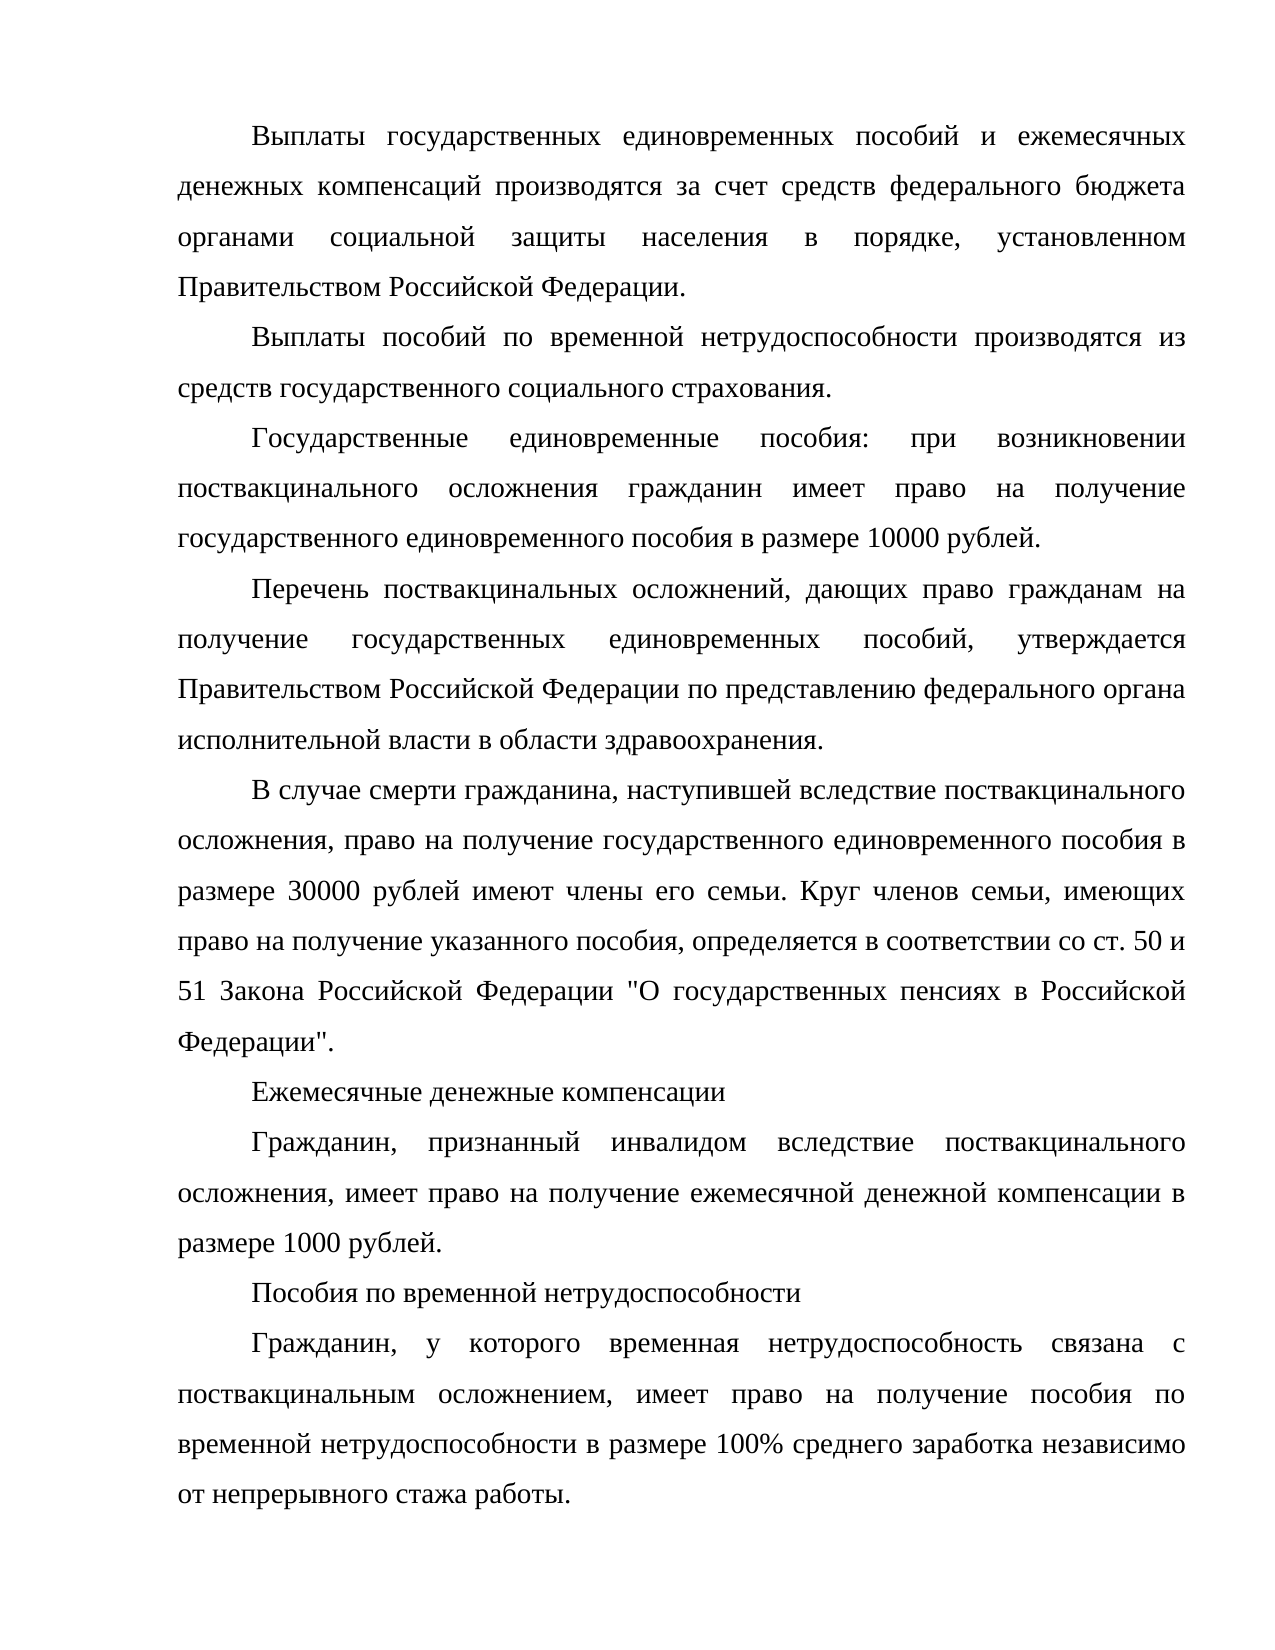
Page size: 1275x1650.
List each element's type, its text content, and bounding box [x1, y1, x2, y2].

text Гражданин, признанный инвалидом вследствие поствакцинального осложнения, имеет право на получение ежемесячной денежной компенсации в размере 1000 рублей. [177, 1124, 1186, 1258]
text Выплаты государственных единовременных пособий и ежемесячных денежных компенсаций производятся за счет средств федерального бюджета органами социальной защиты населения в порядке, установленном Правительством Российской Федерации. [177, 118, 1186, 303]
text Выплаты пособий по временной нетрудоспособности производятся из средств государственного социального страхования. [177, 319, 1186, 403]
text Перечень поствакцинальных осложнений, дающих право гражданам на получение государственных единовременных пособий, утверждается Правительством Российской Федерации по представлению федерального органа исполнительной власти в области здравоохранения. [177, 571, 1186, 755]
text Государственные единовременные пособия: при возникновении поствакцинального осложнения гражданин имеет право на получение государственного единовременного пособия в размере 10000 рублей. [177, 420, 1186, 554]
text Гражданин, у которого временная нетрудоспособность связана с поствакцинальным осложнением, имеет право на получение пособия по временной нетрудоспособности в размере 100% среднего заработка независимо от непрерывного стажа работы. [177, 1326, 1186, 1510]
text Ежемесячные денежные компенсации [177, 1074, 1186, 1108]
text Пособия по временной нетрудоспособности [177, 1275, 1186, 1309]
text В случае смерти гражданина, наступившей вследствие поствакцинального осложнения, право на получение государственного единовременного пособия в размере 30000 рублей имеют члены его семьи. Круг членов семьи, имеющих право на получение указанного пособия, определяется в соответствии со ст. 50 и 51 Закона Российской Федерации "О государственных пенсиях в Российской Федерации". [177, 772, 1186, 1057]
